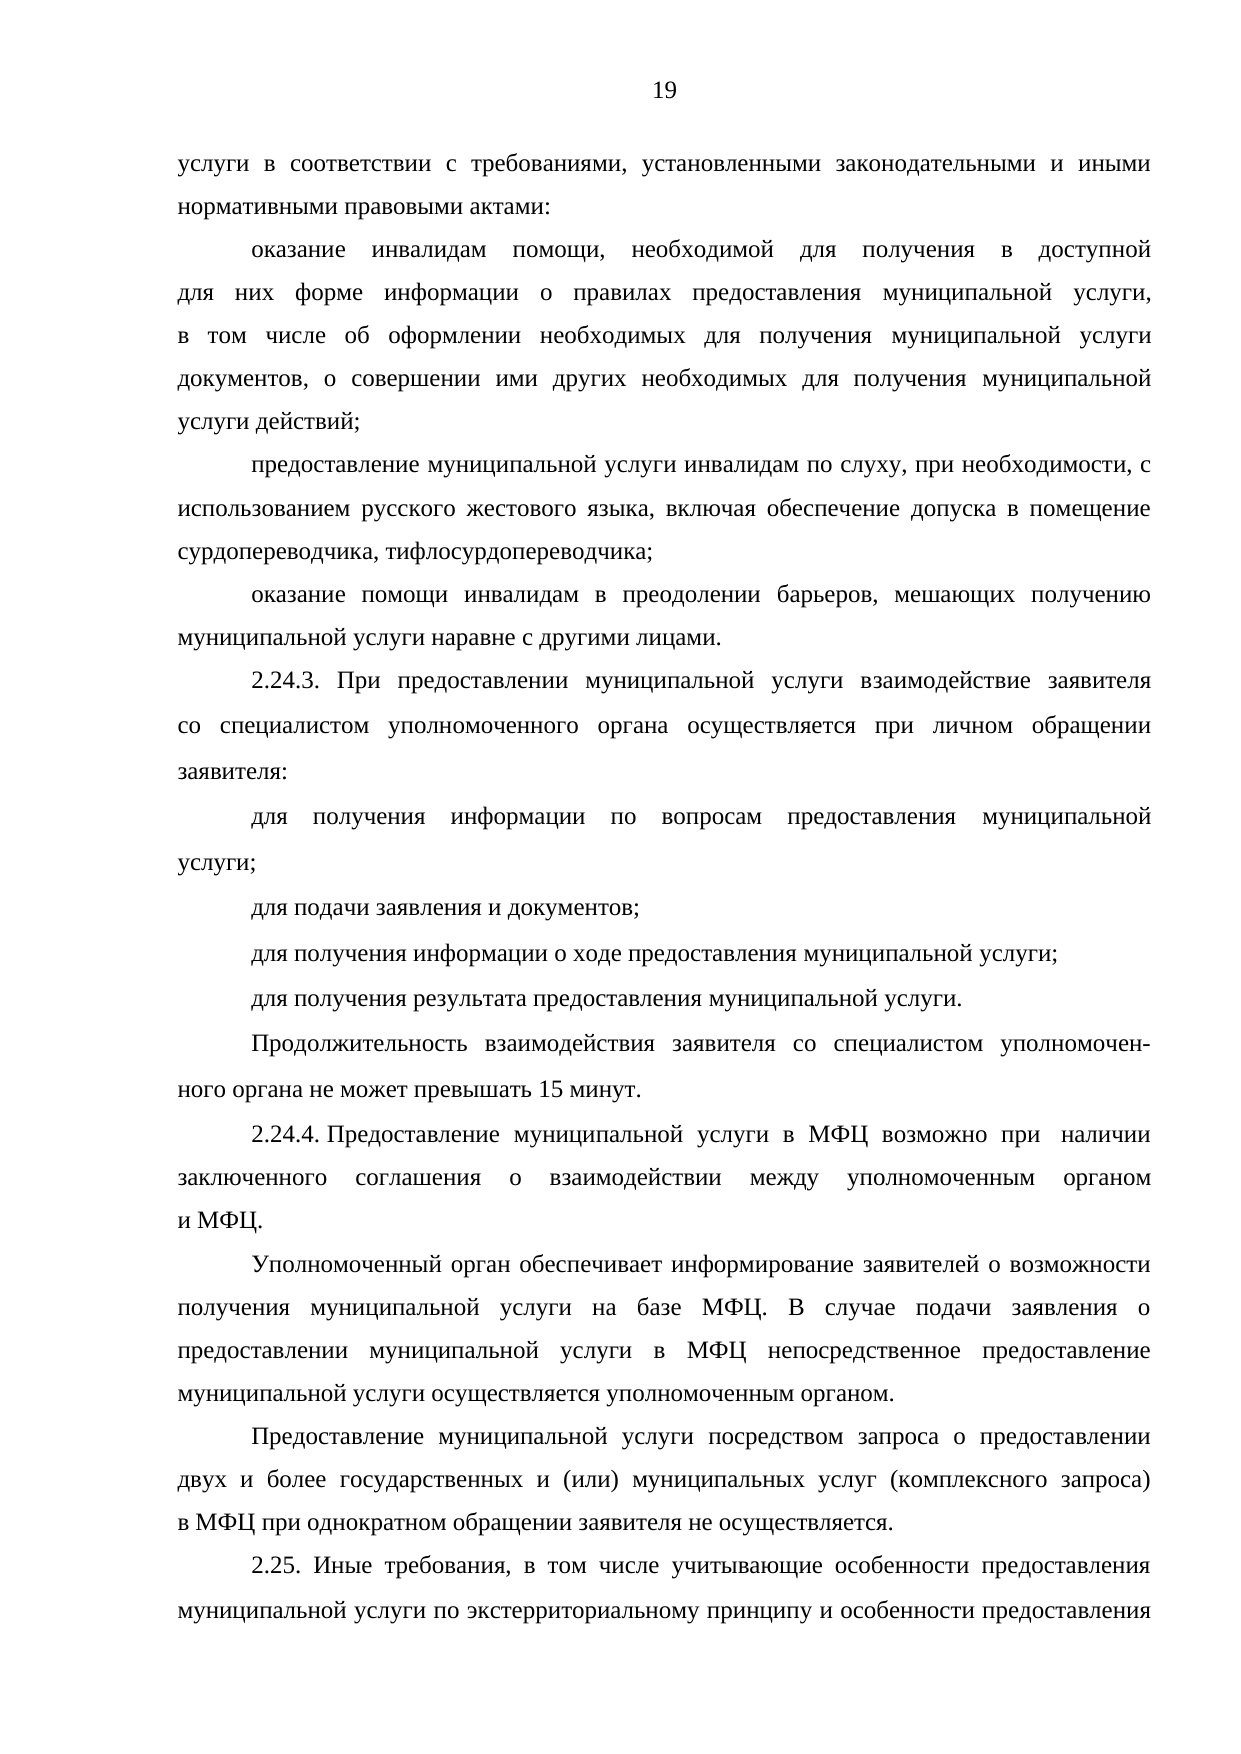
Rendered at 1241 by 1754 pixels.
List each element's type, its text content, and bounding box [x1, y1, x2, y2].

text предоставление муниципальной услуги инвалидам по слуху, при необходимости, с использованием русского жестового языка, включая обеспечение допуска в помещение сурдопереводчика, тифлосурдопереводчика; [177, 449, 1152, 564]
text оказание помощи инвалидам в преодолении барьеров, мешающих получению муниципальной услуги наравне с другими лицами. [177, 579, 1152, 651]
text оказание инвалидам помощи, необходимой для получения в доступной для них форме информации о правилах предоставления муниципальной услуги, в том числе об оформлении необходимых для получения муниципальной услуги документов, о совершении ими других необходимых для получения муниципальной услуги действий; [177, 234, 1152, 435]
text для получения информации о ходе предоставления муниципальной услуги; [177, 938, 1152, 966]
text Уполномоченный орган обеспечивает информирование заявителей о возможности получения муниципальной услуги на базе МФЦ. В случае подачи заявления о предоставлении муниципальной услуги в МФЦ непосредственное предоставление муниципальной услуги осуществляется уполномоченным органом. [177, 1249, 1152, 1407]
text для получения информации по вопросам предоставления муниципальной услуги; [177, 801, 1152, 876]
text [177, 1551, 1152, 1624]
text 2.24.4. Предоставление муниципальной услуги в МФЦ возможно при наличии заключенного соглашения о взаимодействии между уполномоченным органом и МФЦ. [177, 1119, 1152, 1234]
text Предоставление муниципальной услуги посредством запроса о предоставлении двух и более государственных и (или) муниципальных услуг (комплексного запроса) в МФЦ при однократном обращении заявителя не осуществляется. [177, 1421, 1152, 1536]
text Продолжительность взаимодействия заявителя со специалистом уполномочен- ного органа не может превышать 15 минут. [177, 1028, 1152, 1103]
text для подачи заявления и документов; [177, 892, 1152, 921]
text для получения результата предоставления муниципальной услуги. [177, 983, 1152, 1012]
text 2.24.3. При предоставлении муниципальной услуги взаимодействие заявителя со специалистом уполномоченного органа осуществляется при личном обращении заявителя: [177, 665, 1152, 785]
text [177, 148, 1152, 219]
